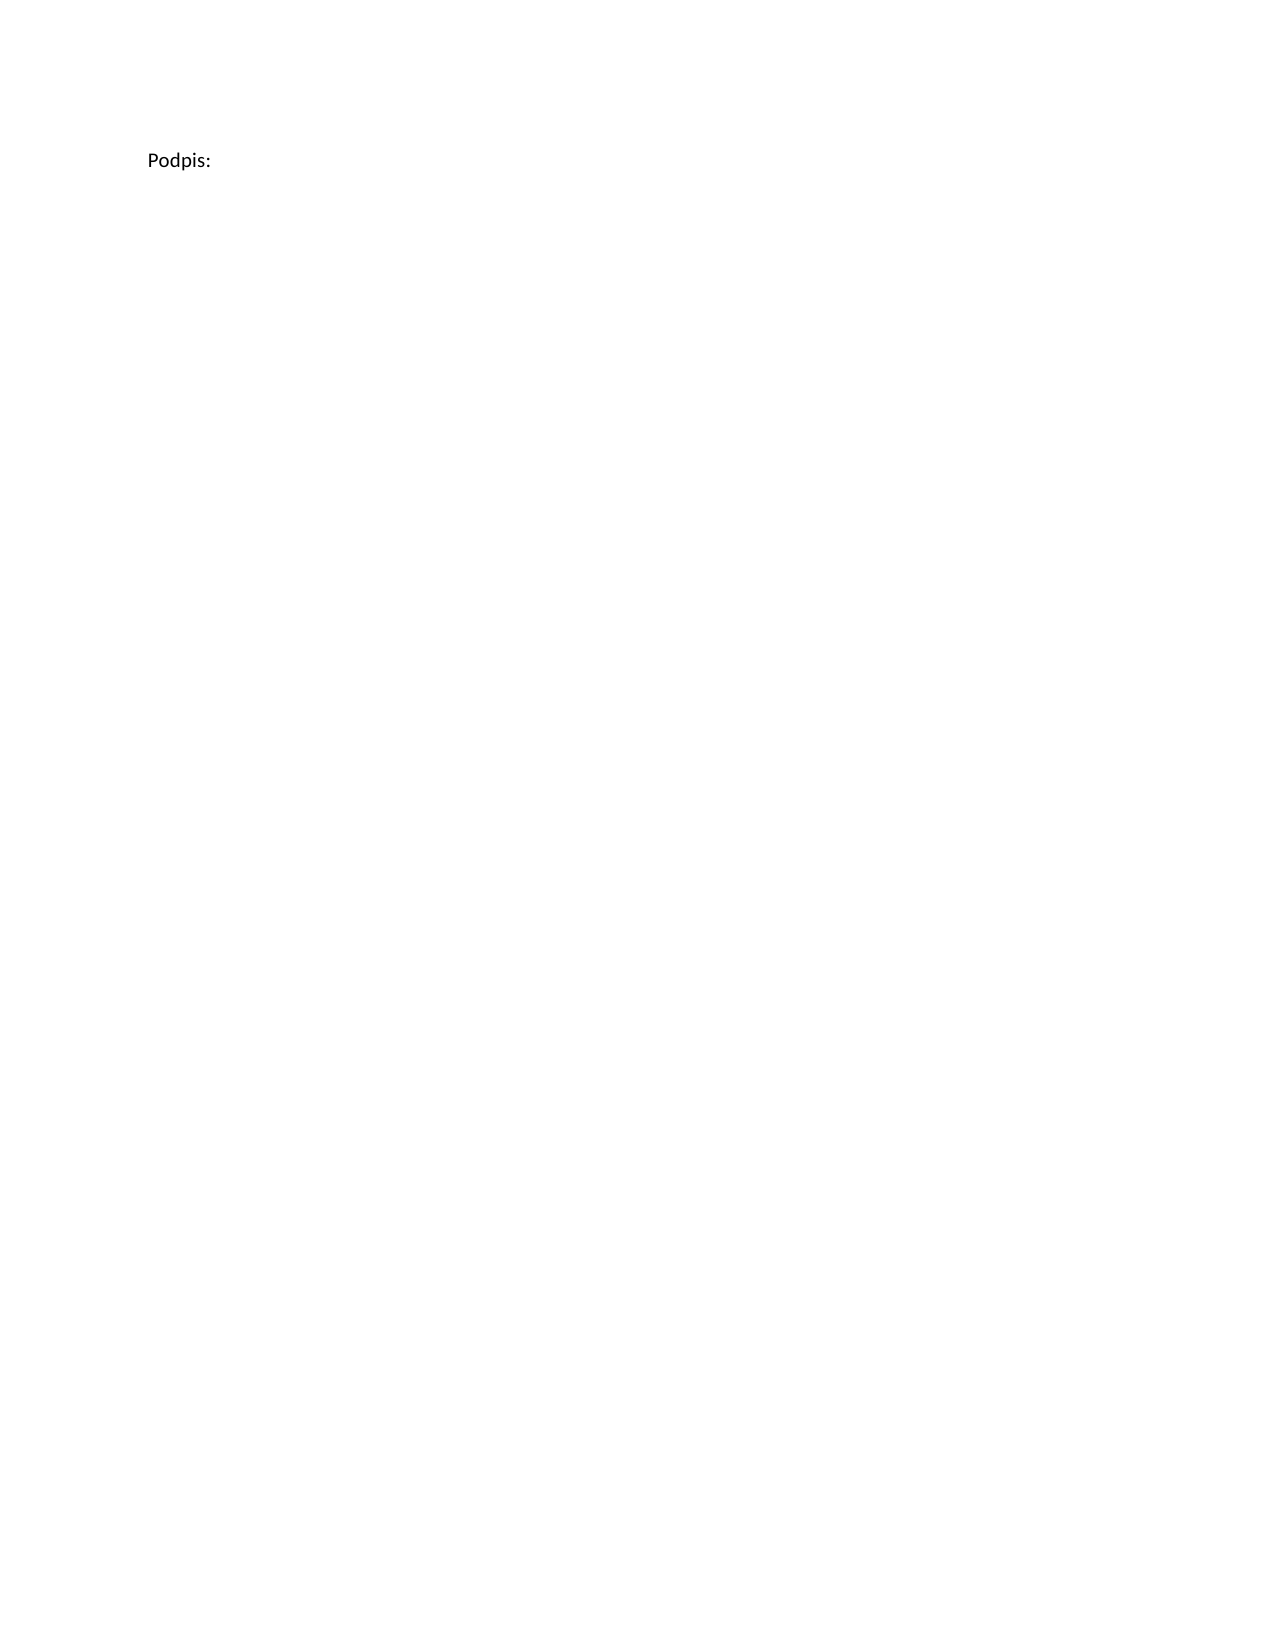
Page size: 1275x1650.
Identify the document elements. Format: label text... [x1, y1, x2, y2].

text Podpis: [148, 148, 1127, 173]
